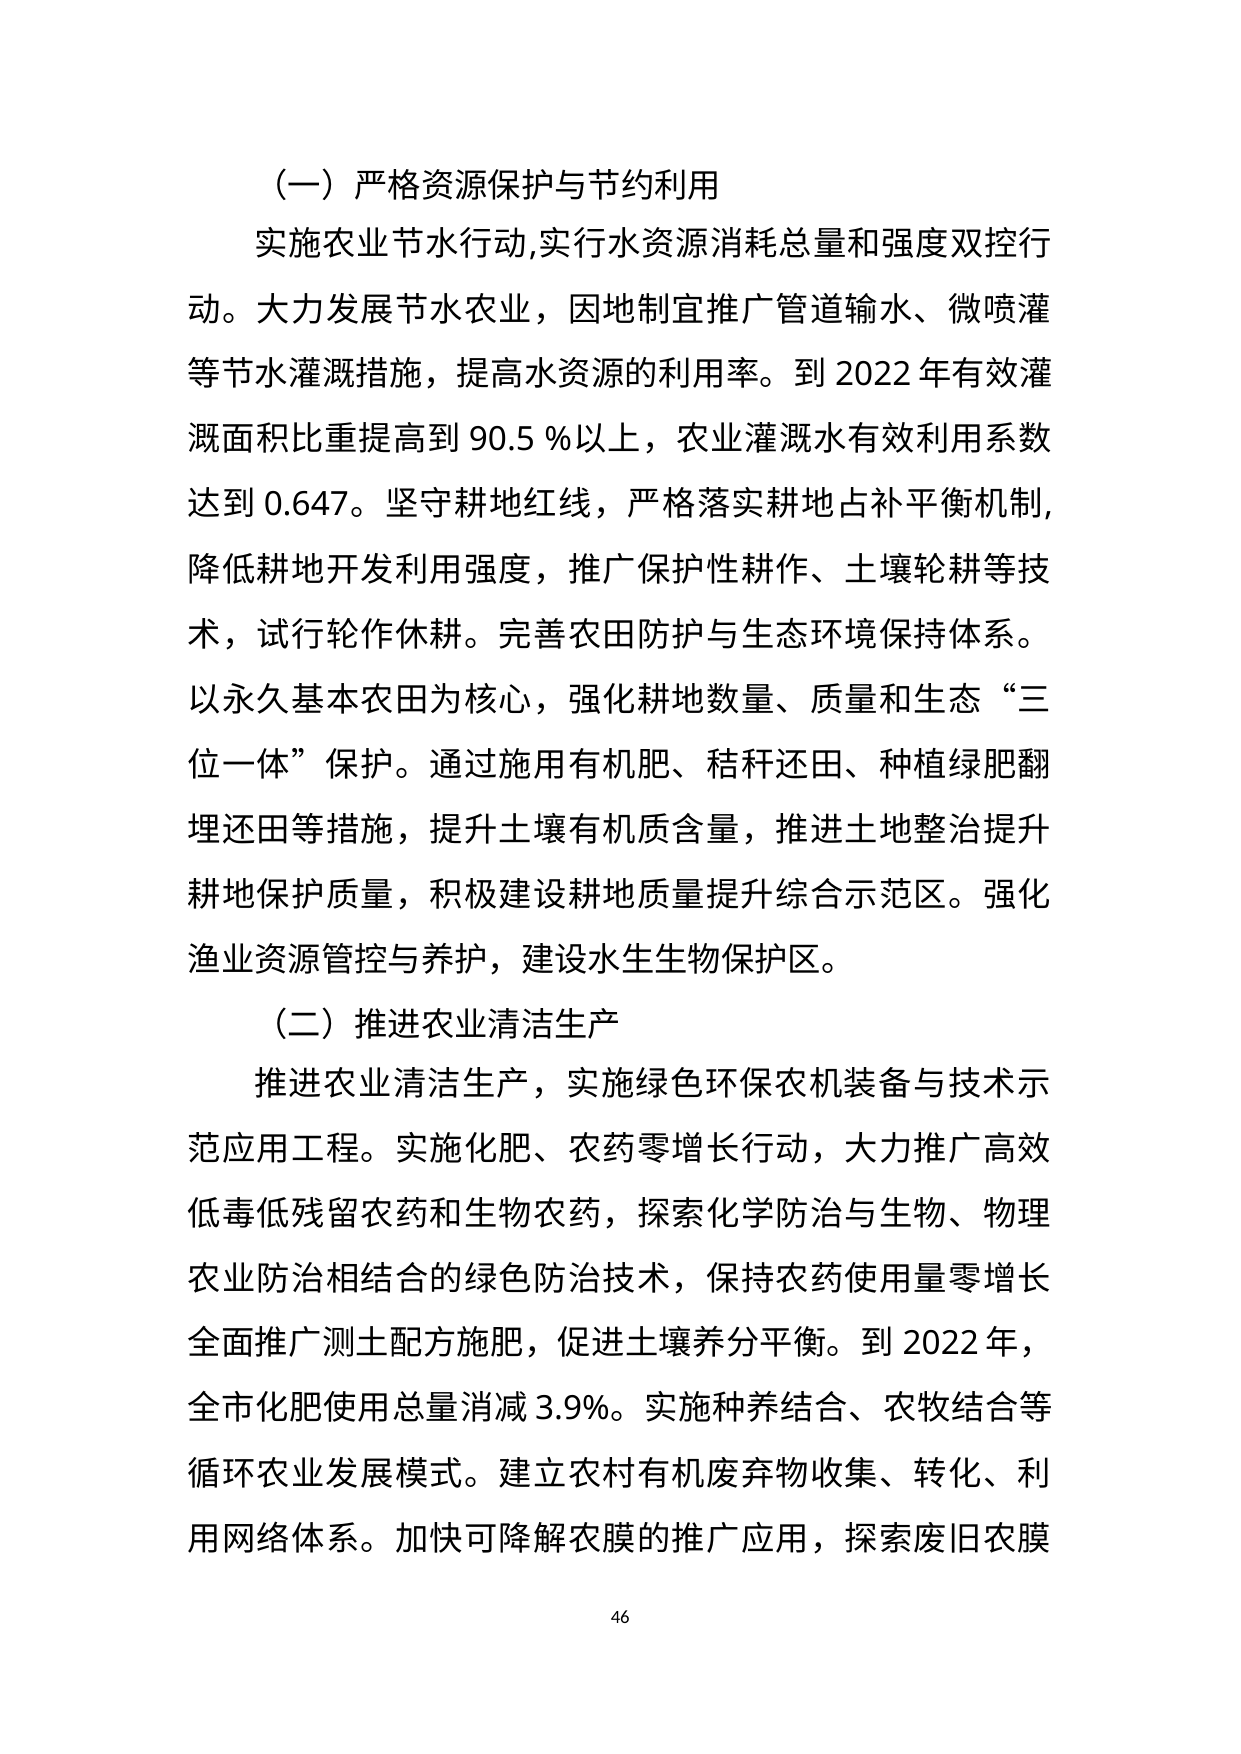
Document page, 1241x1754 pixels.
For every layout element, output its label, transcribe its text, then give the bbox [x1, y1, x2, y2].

text （一）严格资源保护与节约利用 [187, 150, 1053, 209]
text 实施农业节水行动,实行水资源消耗总量和强度双控行动。大力发展节水农业，因地制宜推广管道输水、微喷灌等节水灌溉措施，提高水资源的利用率。到2022年有效灌溉面积比重提高到90.5 %以上，农业灌溉水有效利用系数达到0.647。坚守耕地红线，严格落实耕地占补平衡机制,降低耕地开发利用强度，推广保护性耕作、土壤轮耕等技术，试行轮作休耕。完善农田防护与生态环境保持体系。以永久基本农田为核心，强化耕地数量、质量和生态“三位一体”保护。通过施用有机肥、秸秆还田、种植绿肥翻埋还田等措施，提升土壤有机质含量，推进土地整治提升耕地保护质量，积极建设耕地质量提升综合示范区。强化渔业资源管控与养护，建设水生生物保护区。 [187, 209, 1053, 989]
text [187, 1048, 1053, 1568]
text （二）推进农业清洁生产 [187, 989, 1053, 1048]
